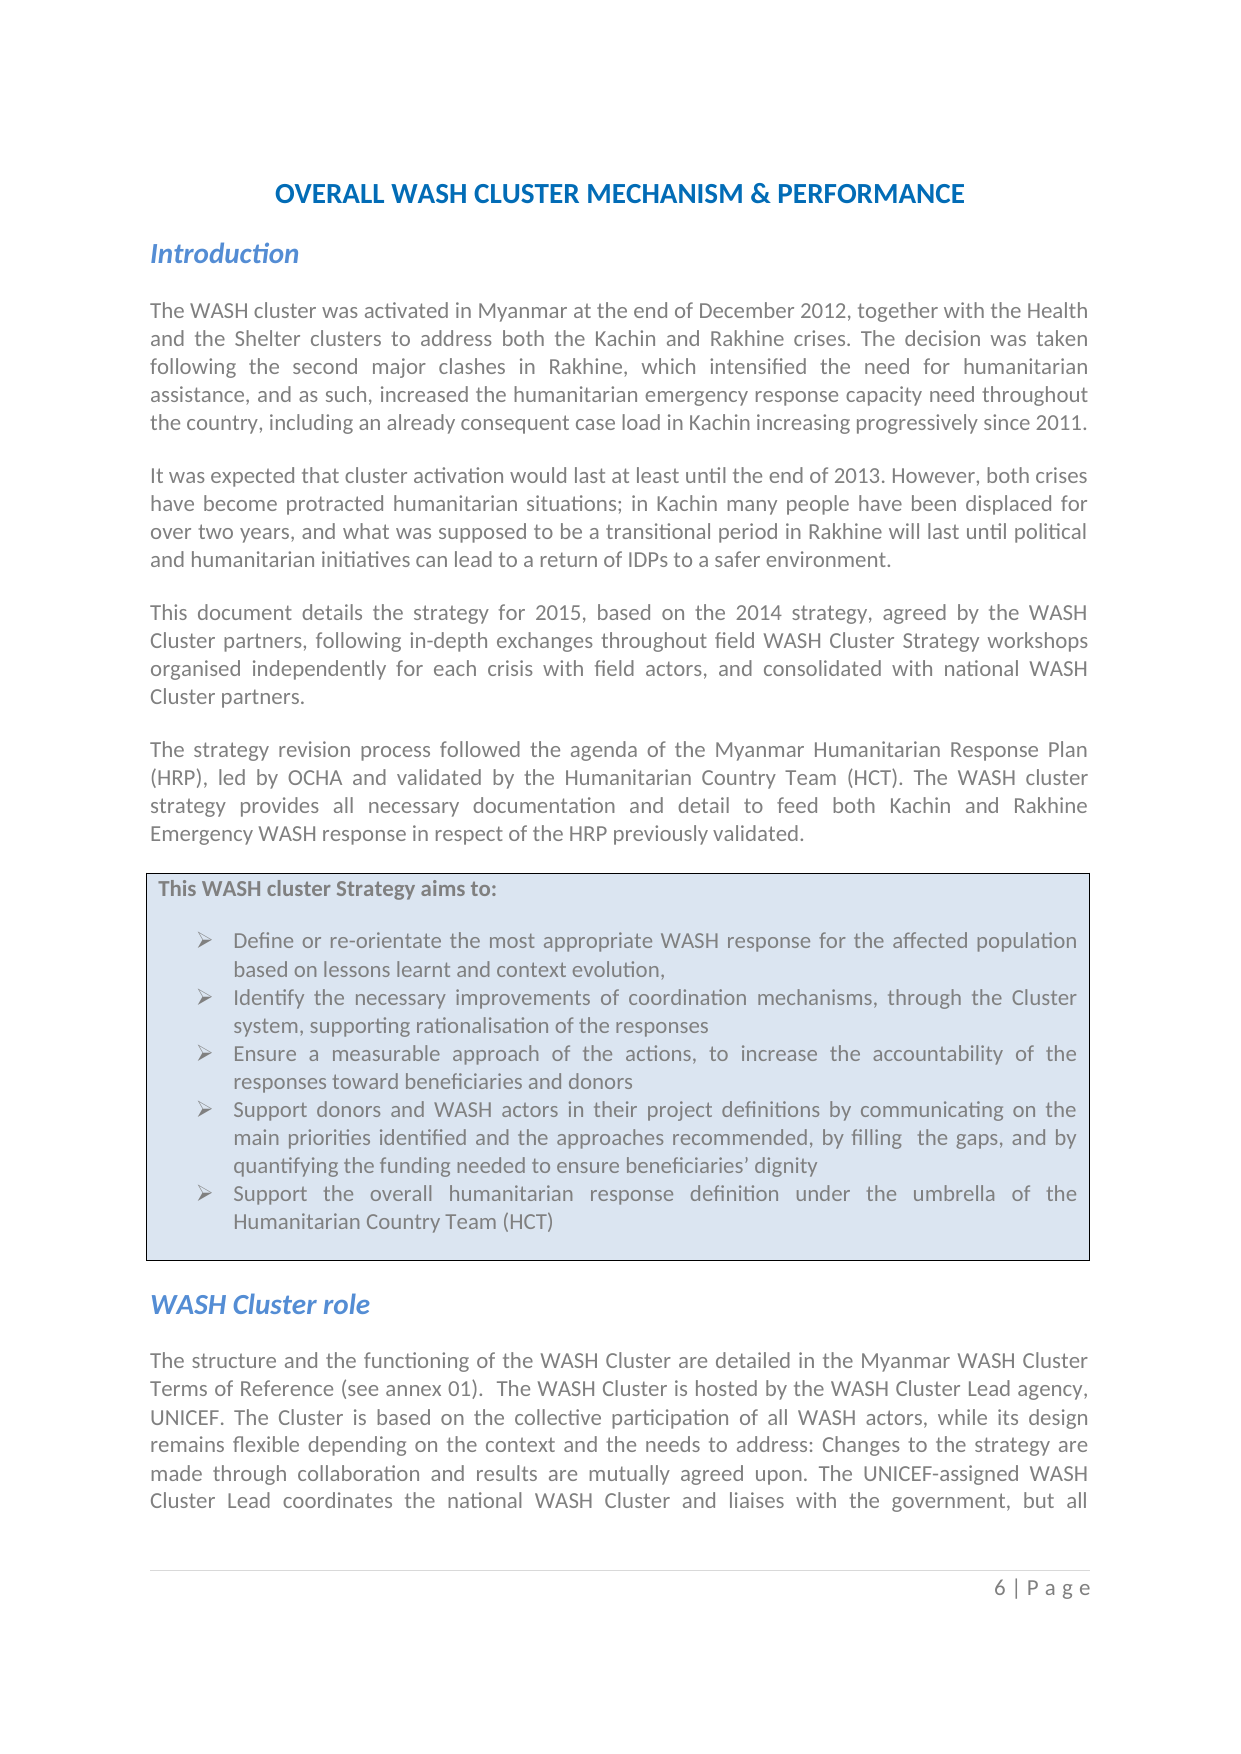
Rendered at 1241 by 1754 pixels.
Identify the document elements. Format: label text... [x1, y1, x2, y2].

text This document details the strategy for 2015, based on the 2014 strategy, agreed by the WASH Cluster partners, following in-depth exchanges throughout field WASH Cluster Strategy workshops organised independently for each crisis with field actors, and consolidated with national WASH Cluster partners. [150, 598, 1090, 711]
subtitle OVERALL WASH CLUSTER MECHANISM & PERFORMANCE [150, 175, 1090, 211]
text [150, 1347, 1090, 1515]
subtitle Introduction [150, 236, 1090, 271]
table_header This WASH cluster Strategy aims to: Define or re-orientate the most appropriate WASH response for the affected population based on lessons learnt and context evolution, Identify the necessary improvements of coordination mechanisms, through the Cluster system, supporting rationalisation of the responses Ensure a measurable approach of the actions, to increase the accountability of the responses toward beneficiaries and donors Support donors and WASH actors in their project definitions by communicating on the main priorities identified and the approaches recommended, by filling the gaps, and by quantifying the funding needed to ensure beneficiaries’ dignity Support the overall humanitarian response definition under the umbrella of the Humanitarian Country Team (HCT) [147, 874, 1089, 1260]
subtitle WASH Cluster role [150, 1286, 1090, 1322]
text The WASH cluster was activated in Myanmar at the end of December 2012, together with the Health and the Shelter clusters to address both the Kachin and Rakhine crises. The decision was taken following the second major clashes in Rakhine, which intensified the need for humanitarian assistance, and as such, increased the humanitarian emergency response capacity need throughout the country, including an already consequent case load in Kachin increasing progressively since 2011. [150, 296, 1090, 436]
text It was expected that cluster activation would last at least until the end of 2013. However, both crises have become protracted humanitarian situations; in Kachin many people have been displaced for over two years, and what was supposed to be a transitional period in Rakhine will last until political and humanitarian initiatives can lead to a return of IDPs to a safer environment. [150, 461, 1090, 573]
text The strategy revision process followed the agenda of the Myanmar Humanitarian Response Plan (HRP), led by OCHA and validated by the Humanitarian Country Team (HCT). The WASH cluster strategy provides all necessary documentation and detail to feed both Kachin and Rakhine Emergency WASH response in respect of the HRP previously validated. [150, 736, 1090, 848]
